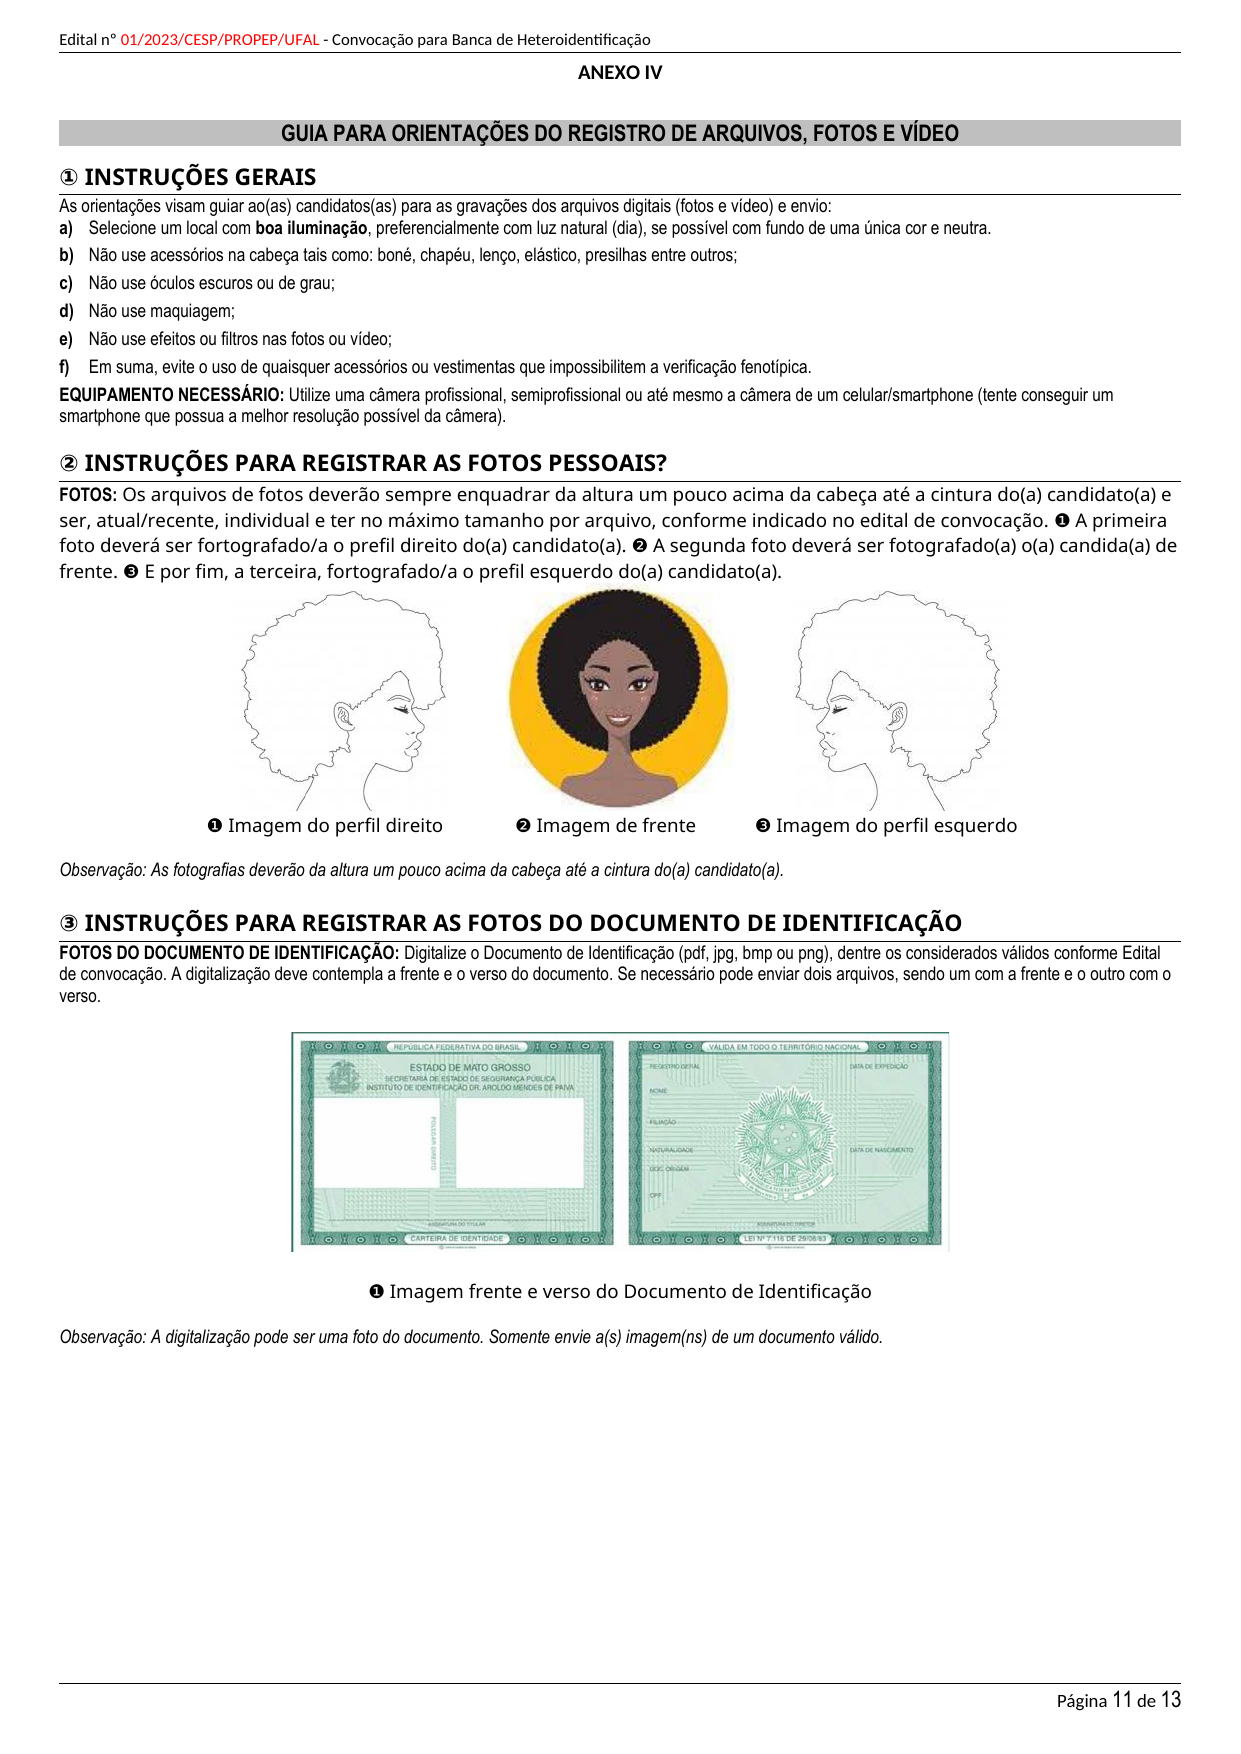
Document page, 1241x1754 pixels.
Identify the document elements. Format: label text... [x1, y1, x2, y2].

list Não use acessórios na cabeça tais como: boné, chapéu, lenço, elástico, presilhas entre outros; [59, 244, 1181, 266]
list Em suma, evite o uso de quaisquer acessórios ou vestimentas que impossibilitem a verificação fenotípica. [59, 356, 1181, 377]
picture [291, 1032, 950, 1252]
picture [787, 590, 1008, 811]
text Observação: A digitalização pode ser uma foto do documento. Somente envie a(s) imagem(ns) de um documento válido. [59, 1326, 1181, 1347]
list Não use maquiagem; [59, 300, 1181, 322]
list Selecione um local com boa iluminação, preferencialmente com luz natural (dia), se possível com fundo de uma única cor e neutra. [59, 217, 1181, 238]
text As orientações visam guiar ao(as) candidatos(as) para as gravações dos arquivos digitais (fotos e vídeo) e envio: [59, 195, 1181, 217]
text ANEXO IV [59, 59, 1181, 84]
text EQUIPAMENTO NECESSÁRIO: Utilize uma câmera profissional, semiprofissional ou até mesmo a câmera de um celular/smartphone (tente conseguir um smartphone que possua a melhor resolução possível da câmera). [59, 383, 1181, 427]
text Observação: As fotografias deverão da altura um pouco acima da cabeça até a cintura do(a) candidato(a). [59, 859, 1181, 881]
text GUIA PARA ORIENTAÇÕES DO REGISTRO DE ARQUIVOS, FOTOS E VÍDEO [59, 120, 1181, 146]
text FOTOS: [59, 482, 1181, 584]
list Não use efeitos ou filtros nas fotos ou vídeo; [59, 328, 1181, 349]
list Não use óculos escuros ou de grau; [59, 272, 1181, 294]
text FOTOS DO DOCUMENTO DE IDENTIFICAÇÃO: Digitalize o Documento de Identificação (pdf, jpg, bmp ou png), dentre os considerados válidos conforme Edital de convocação. A digitalização deve contempla a frente e o verso do documento. Se necessário pode enviar dois arquivos, sendo um com a frente e o outro com o verso. [59, 942, 1181, 1006]
picture [232, 590, 454, 811]
picture [505, 583, 735, 811]
